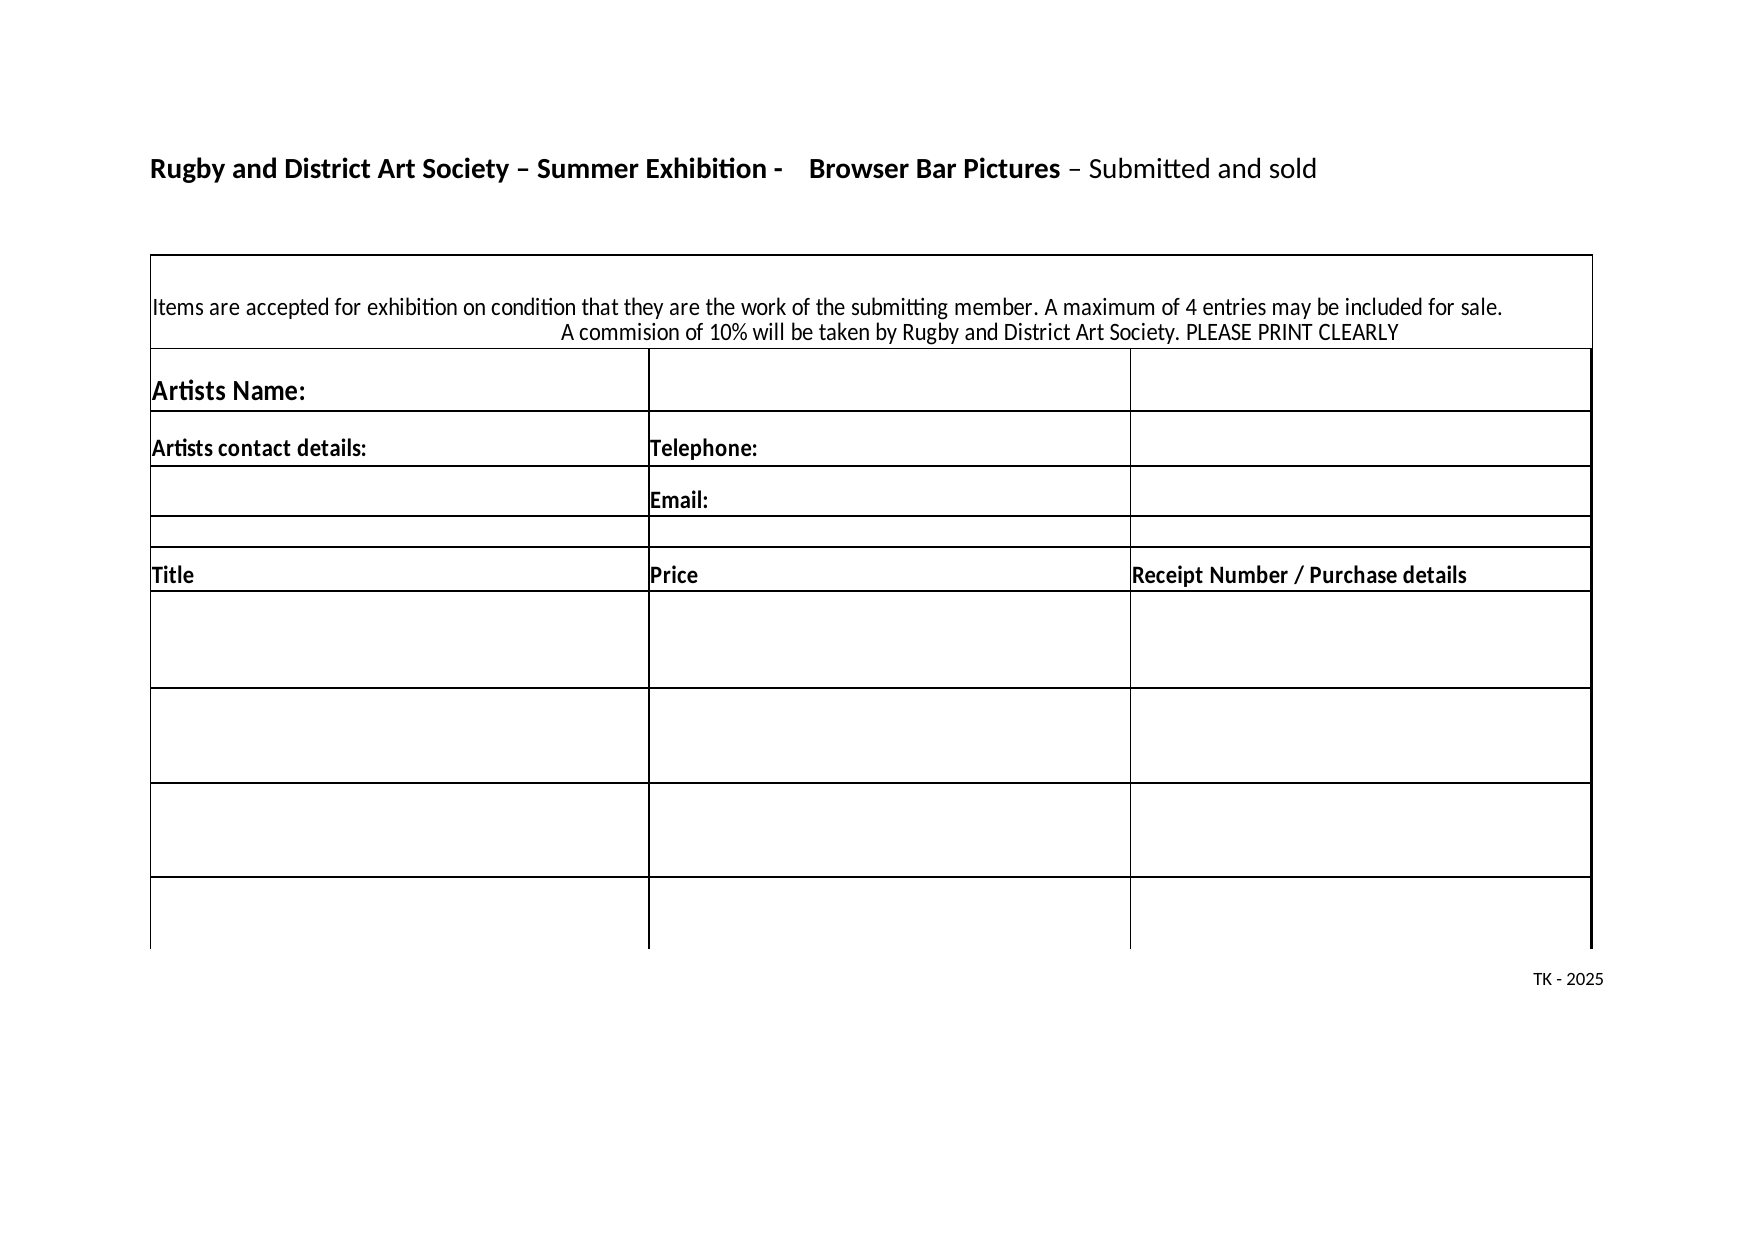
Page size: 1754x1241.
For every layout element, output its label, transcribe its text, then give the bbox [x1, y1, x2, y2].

text TK - 2025 [150, 967, 1604, 990]
text Rugby and District Art Society – Summer Exhibition - Browser Bar Pictures – Submitted and sold [150, 150, 1604, 186]
